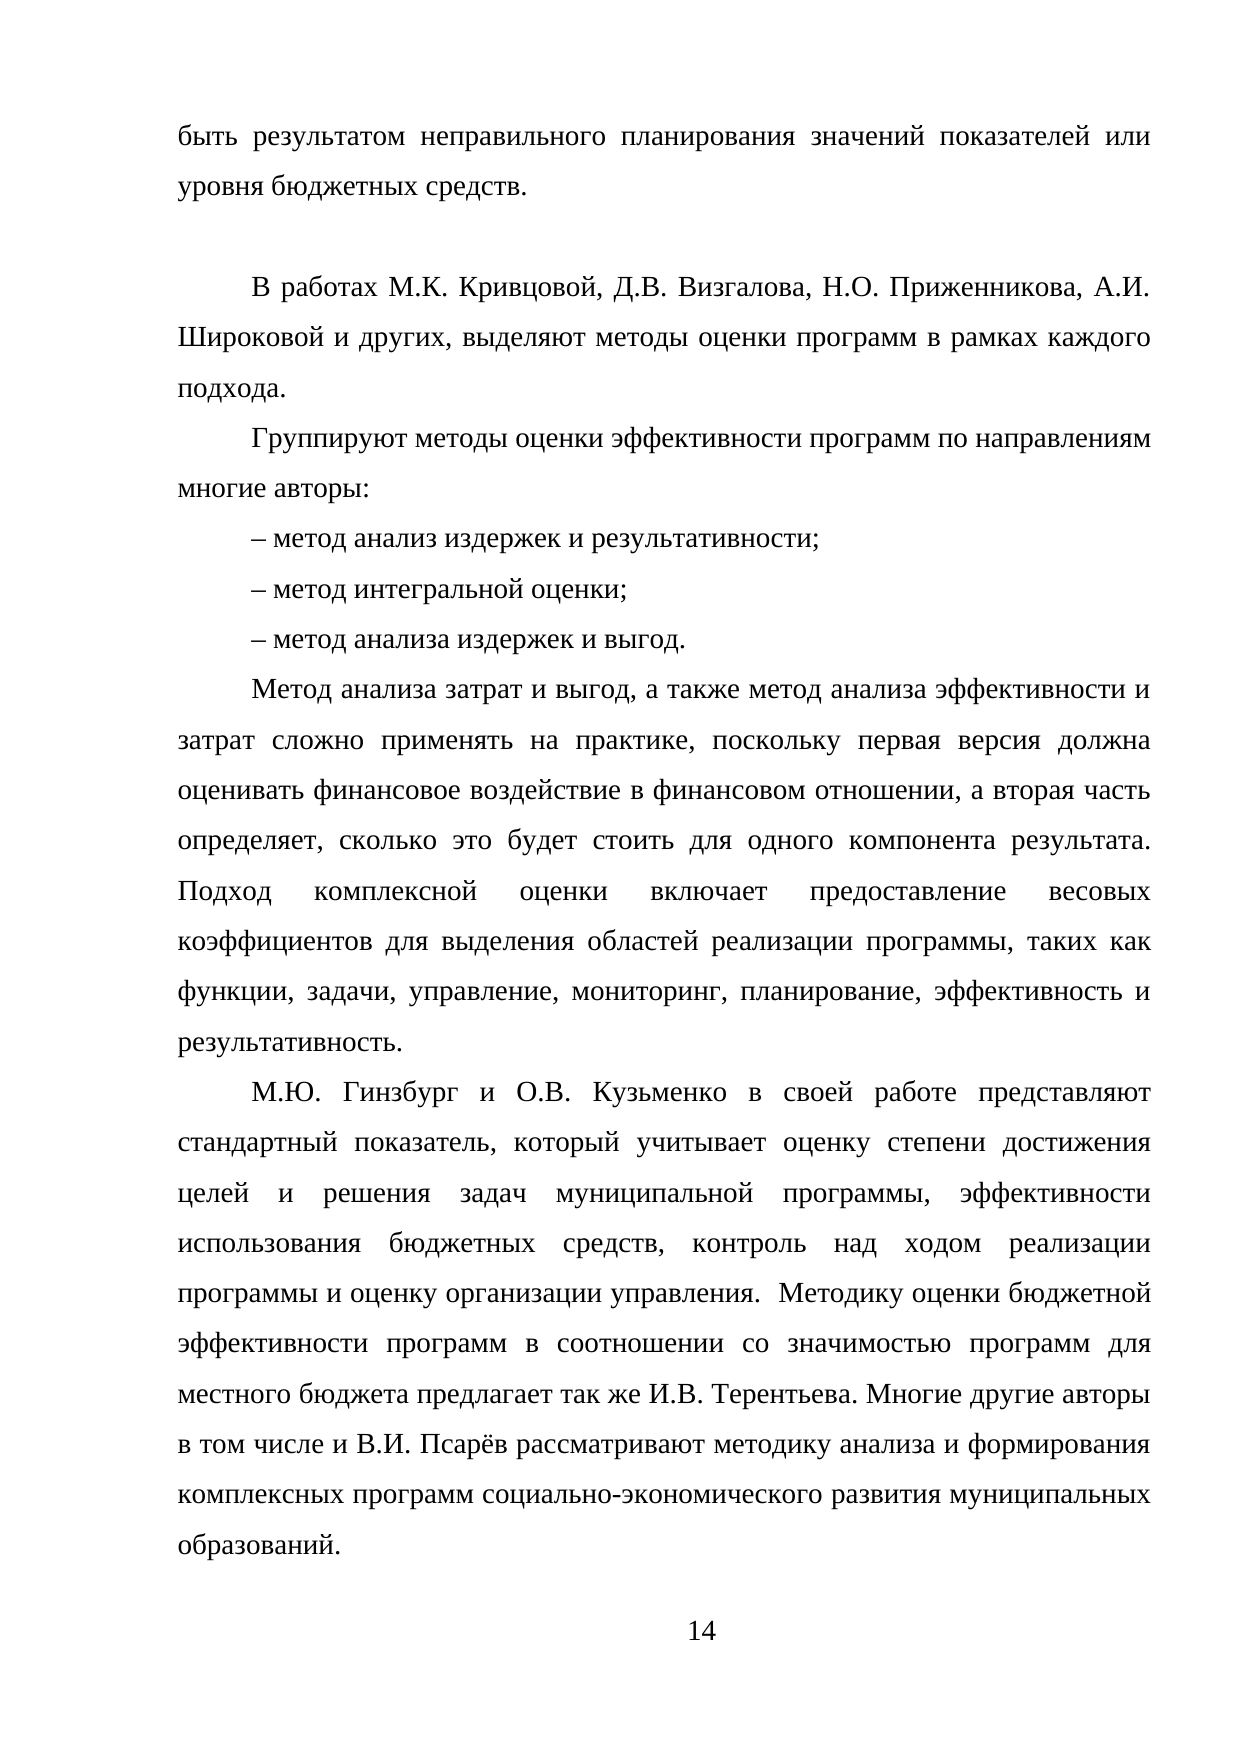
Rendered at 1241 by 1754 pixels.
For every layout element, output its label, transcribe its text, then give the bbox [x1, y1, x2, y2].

text – метод интегральной оценки; [177, 571, 1152, 604]
text – метод анализ издержек и результативности; [177, 521, 1152, 554]
text М.Ю. Гинзбург и О.В. Кузьменко в своей работе представляют стандартный показатель, который учитывает оценку степени достижения целей и решения задач муниципальной программы, эффективности использования бюджетных средств, контроль над ходом реализации программы и оценку организации управления. Методику оценки бюджетной эффективности программ в соотношении со значимостью программ для местного бюджета предлагает так же И.В. Терентьева. Многие другие авторы в том числе и В.И. Псарёв рассматривают методику анализа и формирования комплексных программ социально-экономического развития муниципальных образований. [177, 1074, 1152, 1560]
text Группируют методы оценки эффективности программ по направлениям многие авторы: [177, 420, 1152, 504]
text Метод анализа затрат и выгод, а также метод анализа эффективности и затрат сложно применять на практике, поскольку первая версия должна оценивать финансовое воздействие в финансовом отношении, а вторая часть определяет, сколько это будет стоить для одного компонента результата. Подход комплексной оценки включает предоставление весовых коэффициентов для выделения областей реализации программы, таких как функции, задачи, управление, мониторинг, планирование, эффективность и результативность. [177, 672, 1152, 1057]
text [177, 118, 1152, 202]
text – метод анализа издержек и выгод. [177, 621, 1152, 655]
text В работах М.К. Кривцовой, Д.В. Визгалова, Н.О. Приженникова, А.И. Широковой и других, выделяют методы оценки программ в рамках каждого подхода. [177, 269, 1152, 403]
